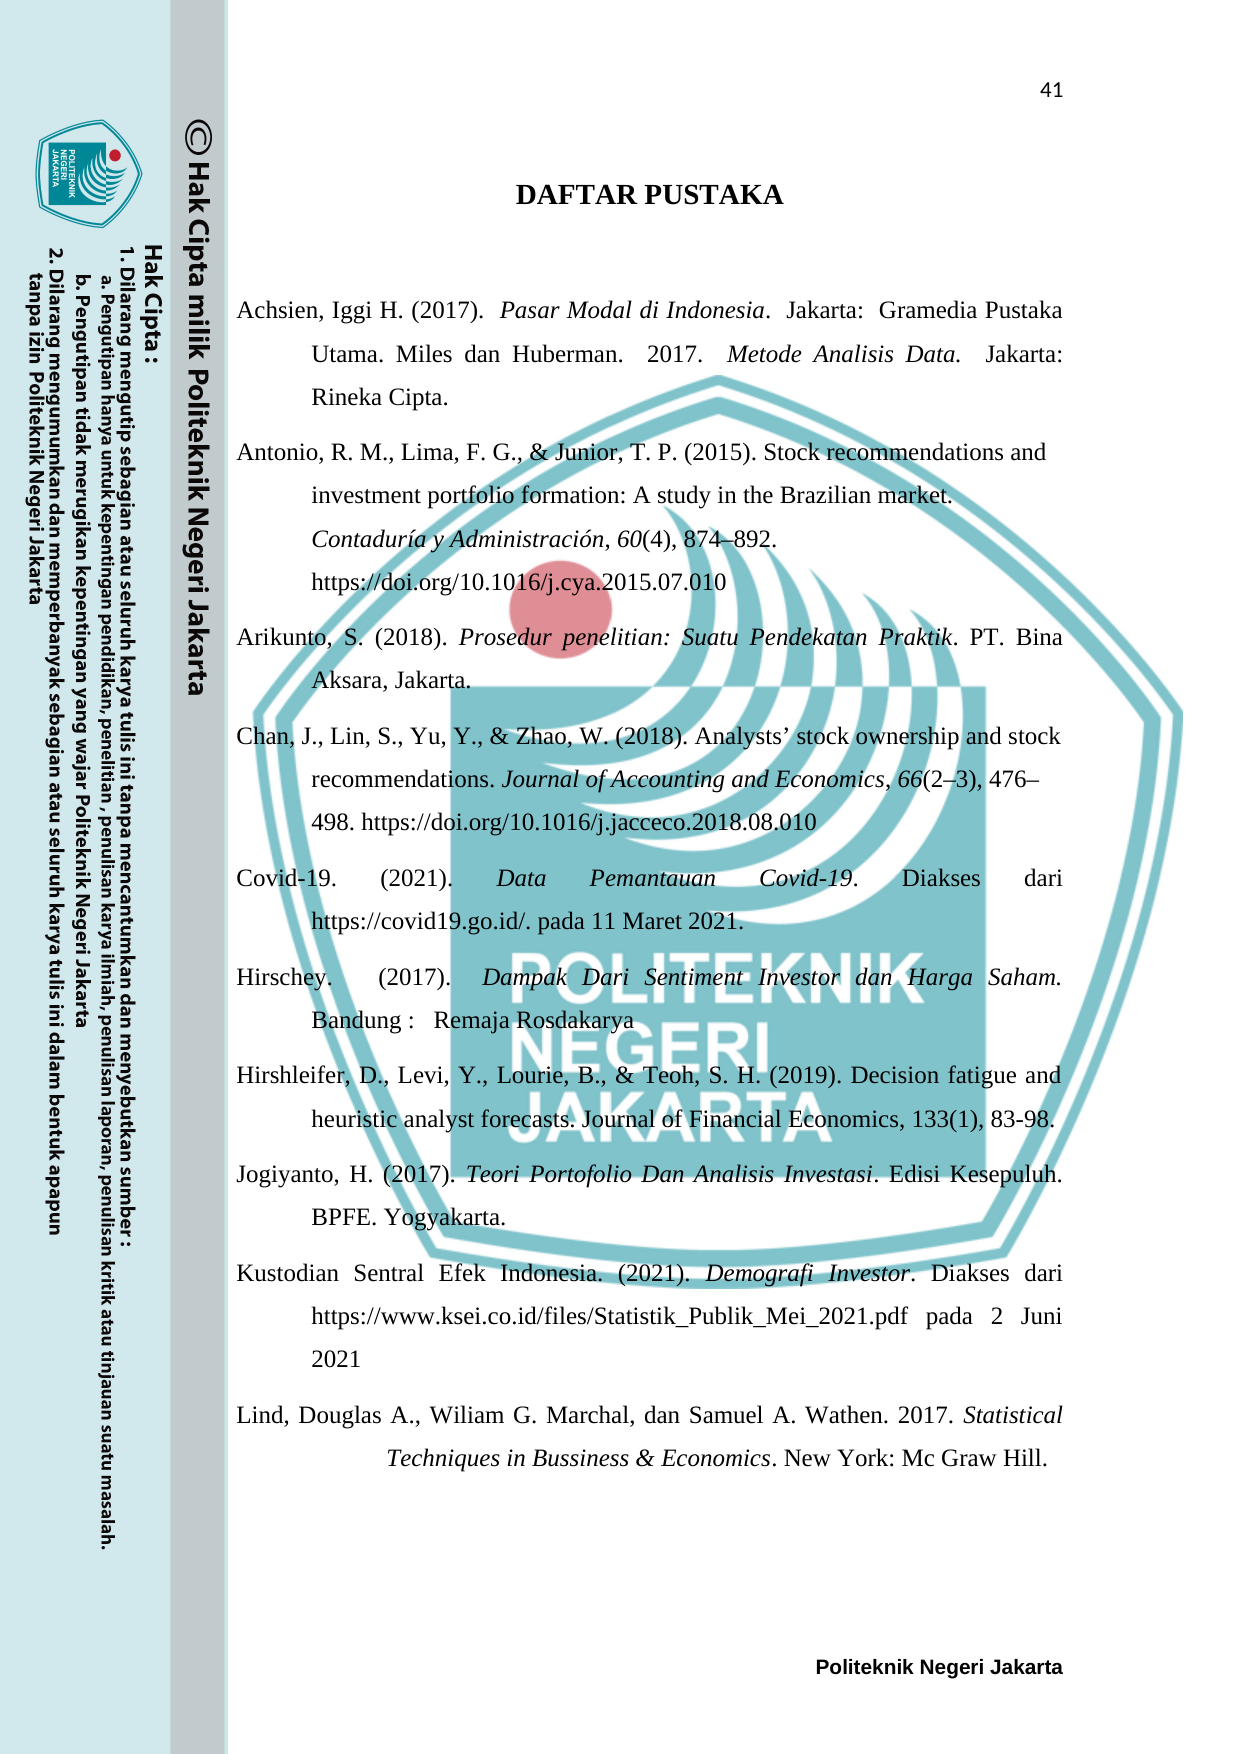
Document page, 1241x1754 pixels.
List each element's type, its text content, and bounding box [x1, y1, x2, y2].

subtitle DAFTAR PUSTAKA [236, 177, 1063, 211]
text Jogiyanto, H. (2017). Teori Portofolio Dan Analisis Investasi. Edisi Kesepuluh. BPFE. Yogyakarta. [236, 1159, 1063, 1231]
text Hirshleifer, D., Levi, Y., Lourie, B., & Teoh, S. H. (2019). Decision fatigue and heuristic analyst forecasts. Journal of Financial Economics, 133(1), 83-98. [236, 1061, 1063, 1132]
text Achsien, Iggi H. (2017). Pasar Modal di Indonesia. Jakarta: Gramedia Pustaka Utama. Miles dan Huberman. 2017. Metode Analisis Data. Jakarta: Rineka Cipta. [236, 296, 1063, 411]
text Lind, Douglas A., Wiliam G. Marchal, dan Samuel A. Wathen. 2017. Statistical Techniques in Bussiness & Economics. New York: Mc Graw Hill. [236, 1400, 1063, 1472]
text Arikunto, S. (2018). Prosedur penelitian: Suatu Pendekatan Praktik. PT. Bina Aksara, Jakarta. [236, 622, 1063, 694]
picture [0, 0, 1231, 1754]
text Chan, J., Lin, S., Yu, Y., & Zhao, W. (2018). Analysts’ stock ownership and stock recommendations. Journal of Accounting and Economics, 66(2–3), 476–498. https://doi.org/10.1016/j.jacceco.2018.08.010 [236, 721, 1063, 836]
text Antonio, R. M., Lima, F. G., & Junior, T. P. (2015). Stock recommendations and investment portfolio formation: A study in the Brazilian market. Contaduría y Administración, 60(4), 874–892. https://doi.org/10.1016/j.cya.2015.07.010 [236, 437, 1063, 596]
text Hirschey. (2017). Dampak Dari Sentiment Investor dan Harga Saham. Bandung : Remaja Rosdakarya [236, 962, 1063, 1034]
text Covid-19. (2021). Data Pemantauan Covid-19. Diakses dari https://covid19.go.id/. pada 11 Maret 2021. [236, 863, 1063, 935]
text Kustodian Sentral Efek Indonesia. (2021). Demografi Investor. Diakses dari https://www.ksei.co.id/files/Statistik_Publik_Mei_2021.pdf pada 2 Juni 2021 [236, 1258, 1063, 1373]
